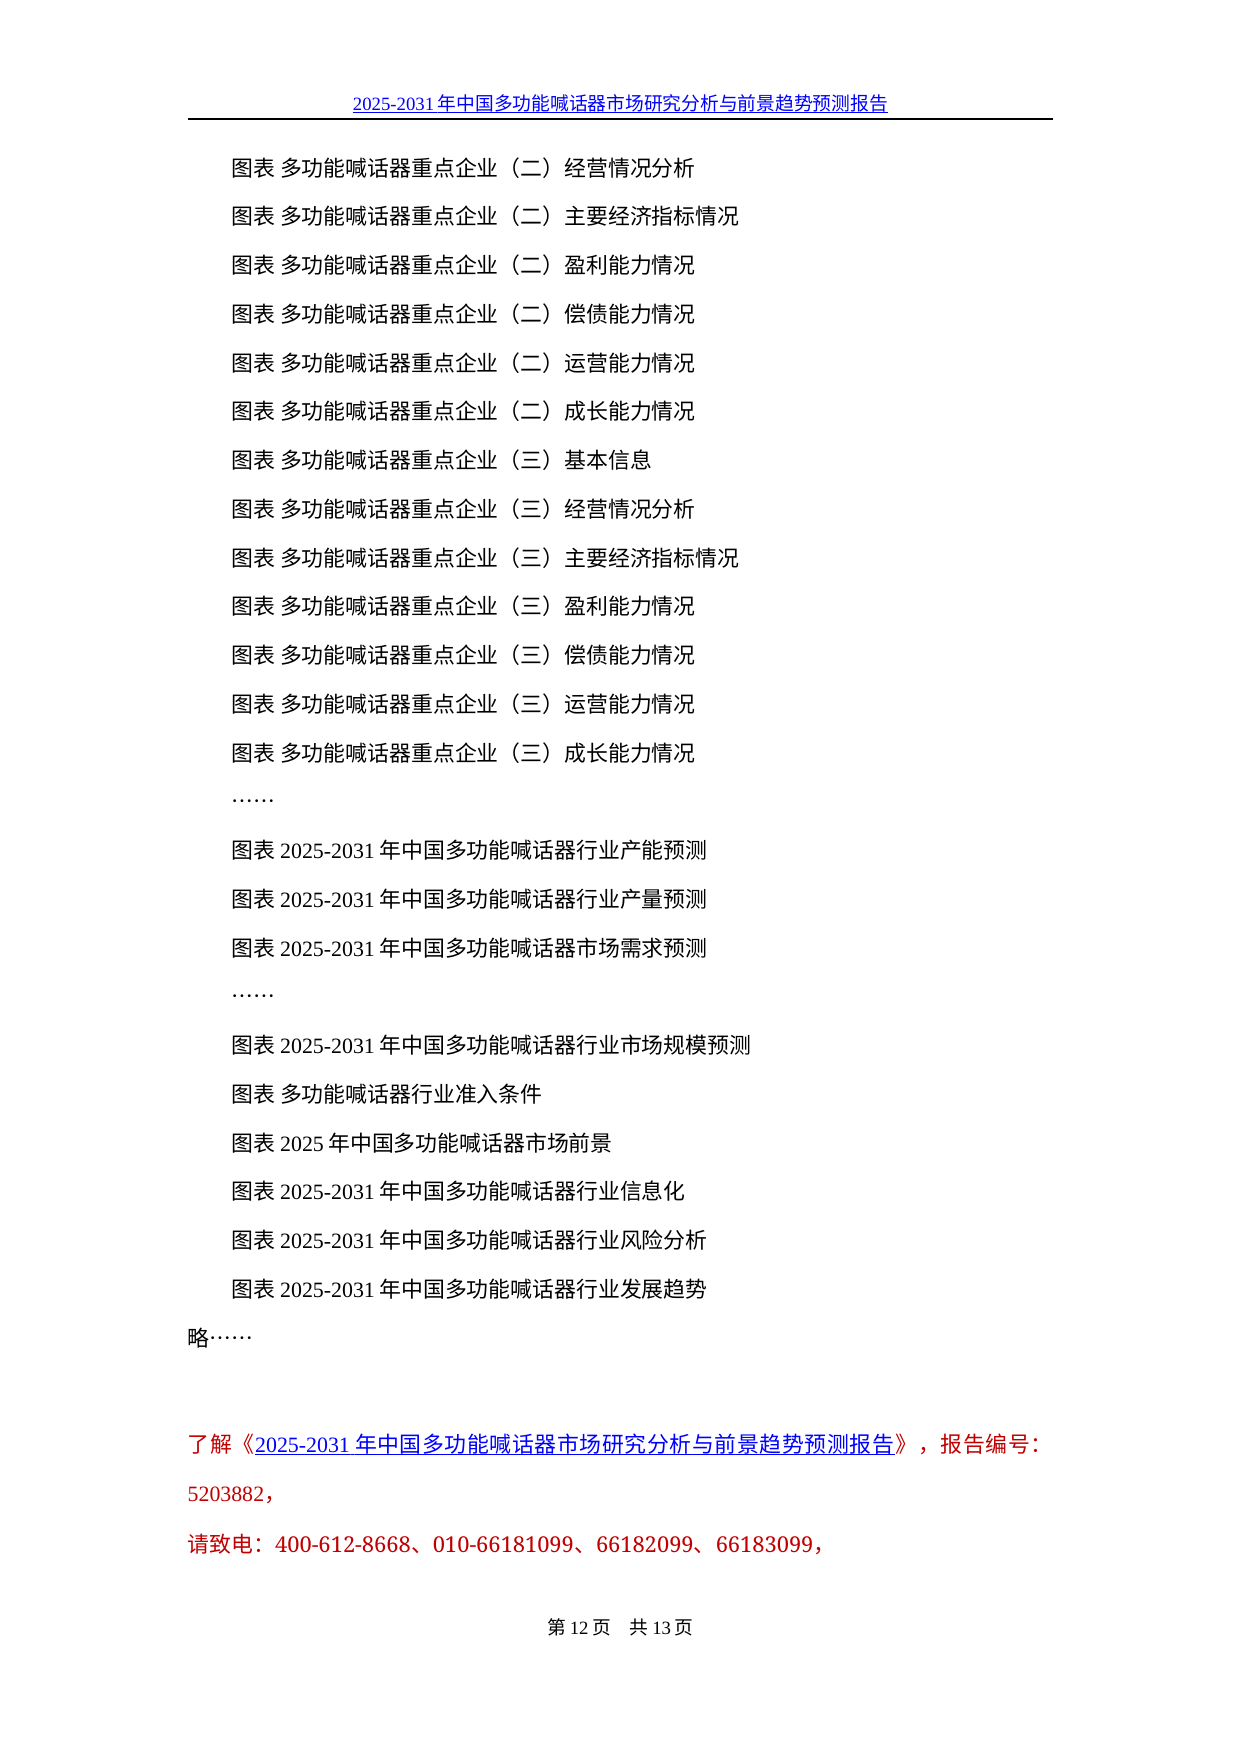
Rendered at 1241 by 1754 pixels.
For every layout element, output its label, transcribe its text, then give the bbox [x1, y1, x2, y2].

text 了解《2025-2031年中国多功能喊话器市场研究分析与前景趋势预测报告》，报告编号：5203882， [187, 1427, 1053, 1508]
text 请致电：400-612-8668、010-66181099、66182099、66183099， [187, 1527, 1053, 1559]
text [187, 150, 1053, 1353]
